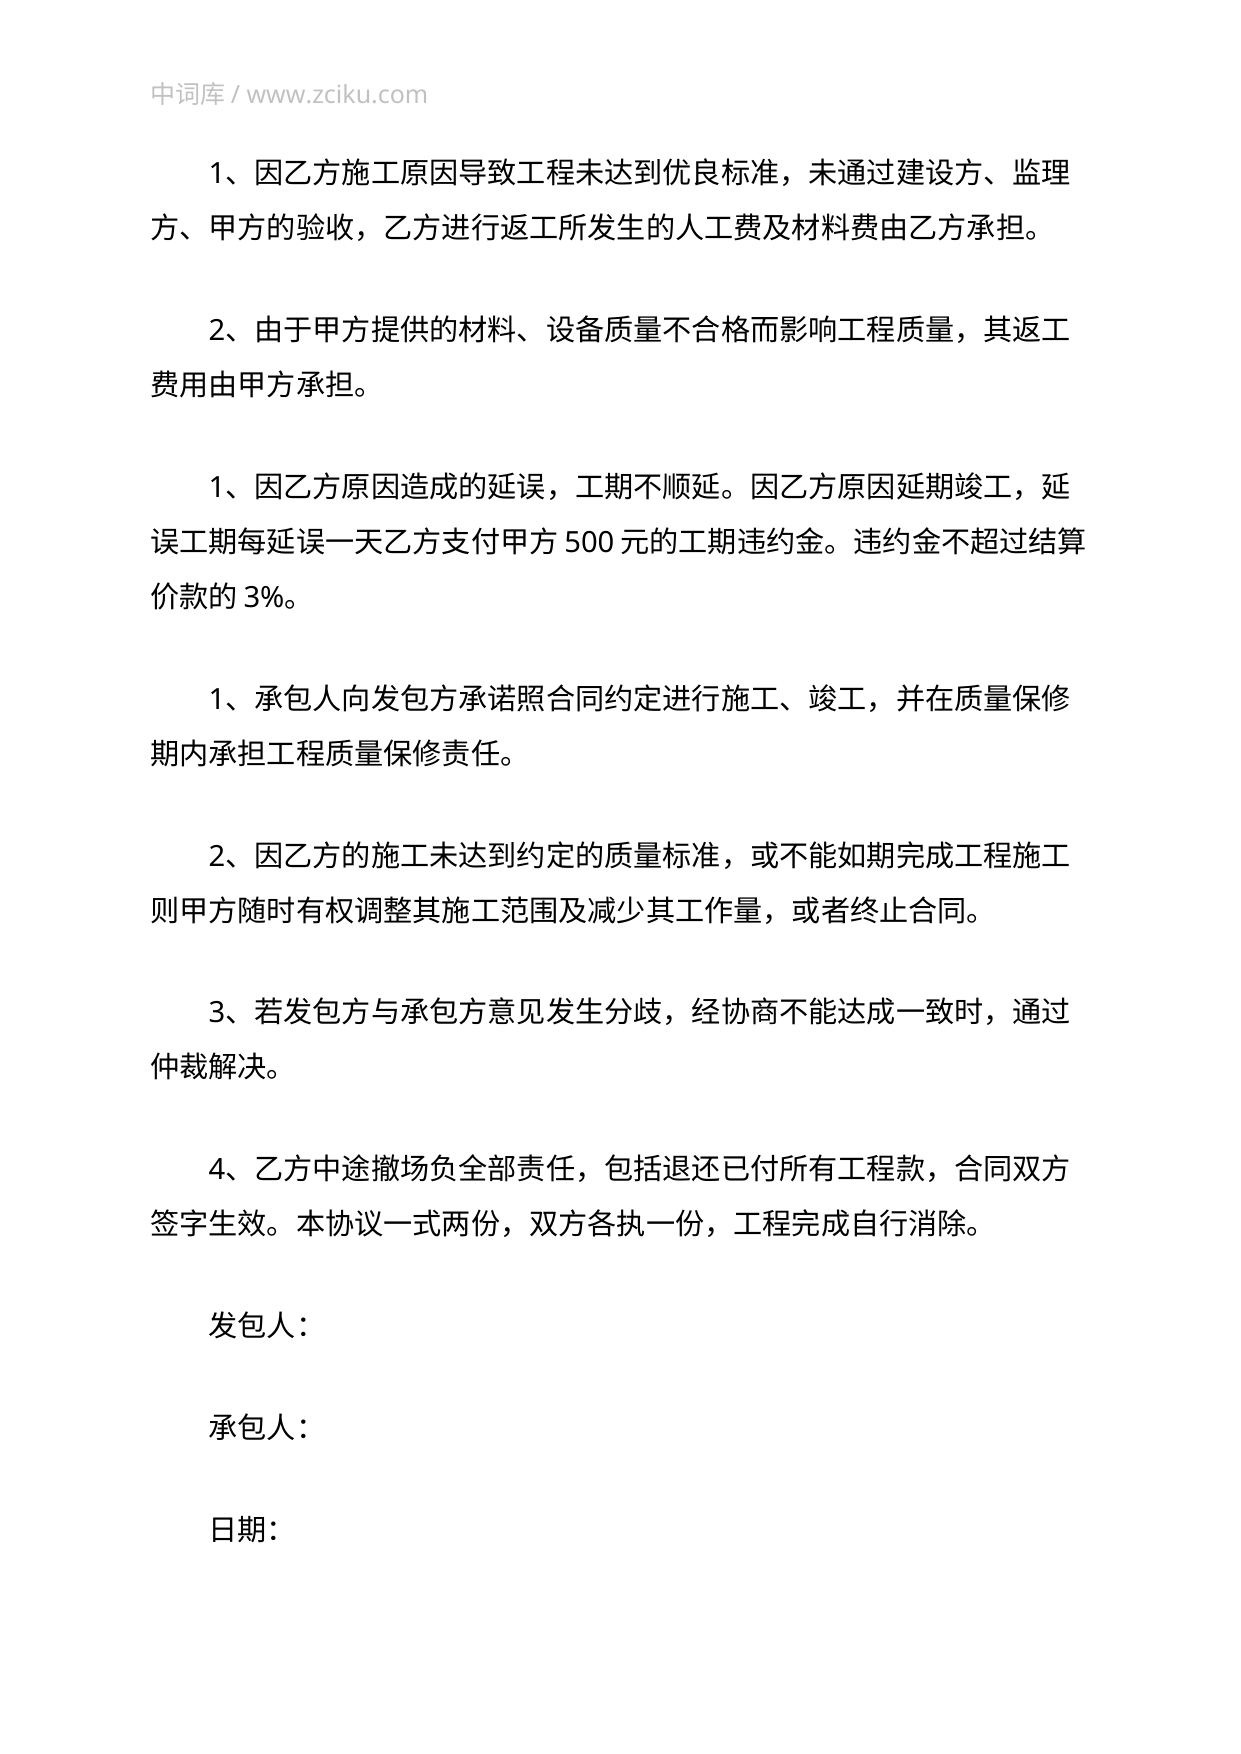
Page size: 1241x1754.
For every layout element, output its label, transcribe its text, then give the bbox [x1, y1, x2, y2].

text 2、由于甲方提供的材料、设备质量不合格而影响工程质量，其返工费用由甲方承担。 [150, 307, 1090, 404]
text 日期： [150, 1506, 1090, 1548]
text 3、若发包方与承包方意见发生分歧，经协商不能达成一致时，通过仲裁解决。 [150, 989, 1090, 1086]
text 发包人： [150, 1303, 1090, 1345]
text 2、因乙方的施工未达到约定的质量标准，或不能如期完成工程施工则甲方随时有权调整其施工范围及减少其工作量，或者终止合同。 [150, 832, 1090, 929]
text 4、乙方中途撤场负全部责任，包括退还已付所有工程款，合同双方签字生效。本协议一式两份，双方各执一份，工程完成自行消除。 [150, 1146, 1090, 1243]
text 1、因乙方施工原因导致工程未达到优良标准，未通过建设方、监理方、甲方的验收，乙方进行返工所发生的人工费及材料费由乙方承担。 [150, 150, 1090, 247]
text 承包人： [150, 1404, 1090, 1447]
text 1、承包人向发包方承诺照合同约定进行施工、竣工，并在质量保修期内承担工程质量保修责任。 [150, 676, 1090, 773]
text 1、因乙方原因造成的延误，工期不顺延。因乙方原因延期竣工，延误工期每延误一天乙方支付甲方500元的工期违约金。违约金不超过结算价款的3%。 [150, 463, 1090, 616]
